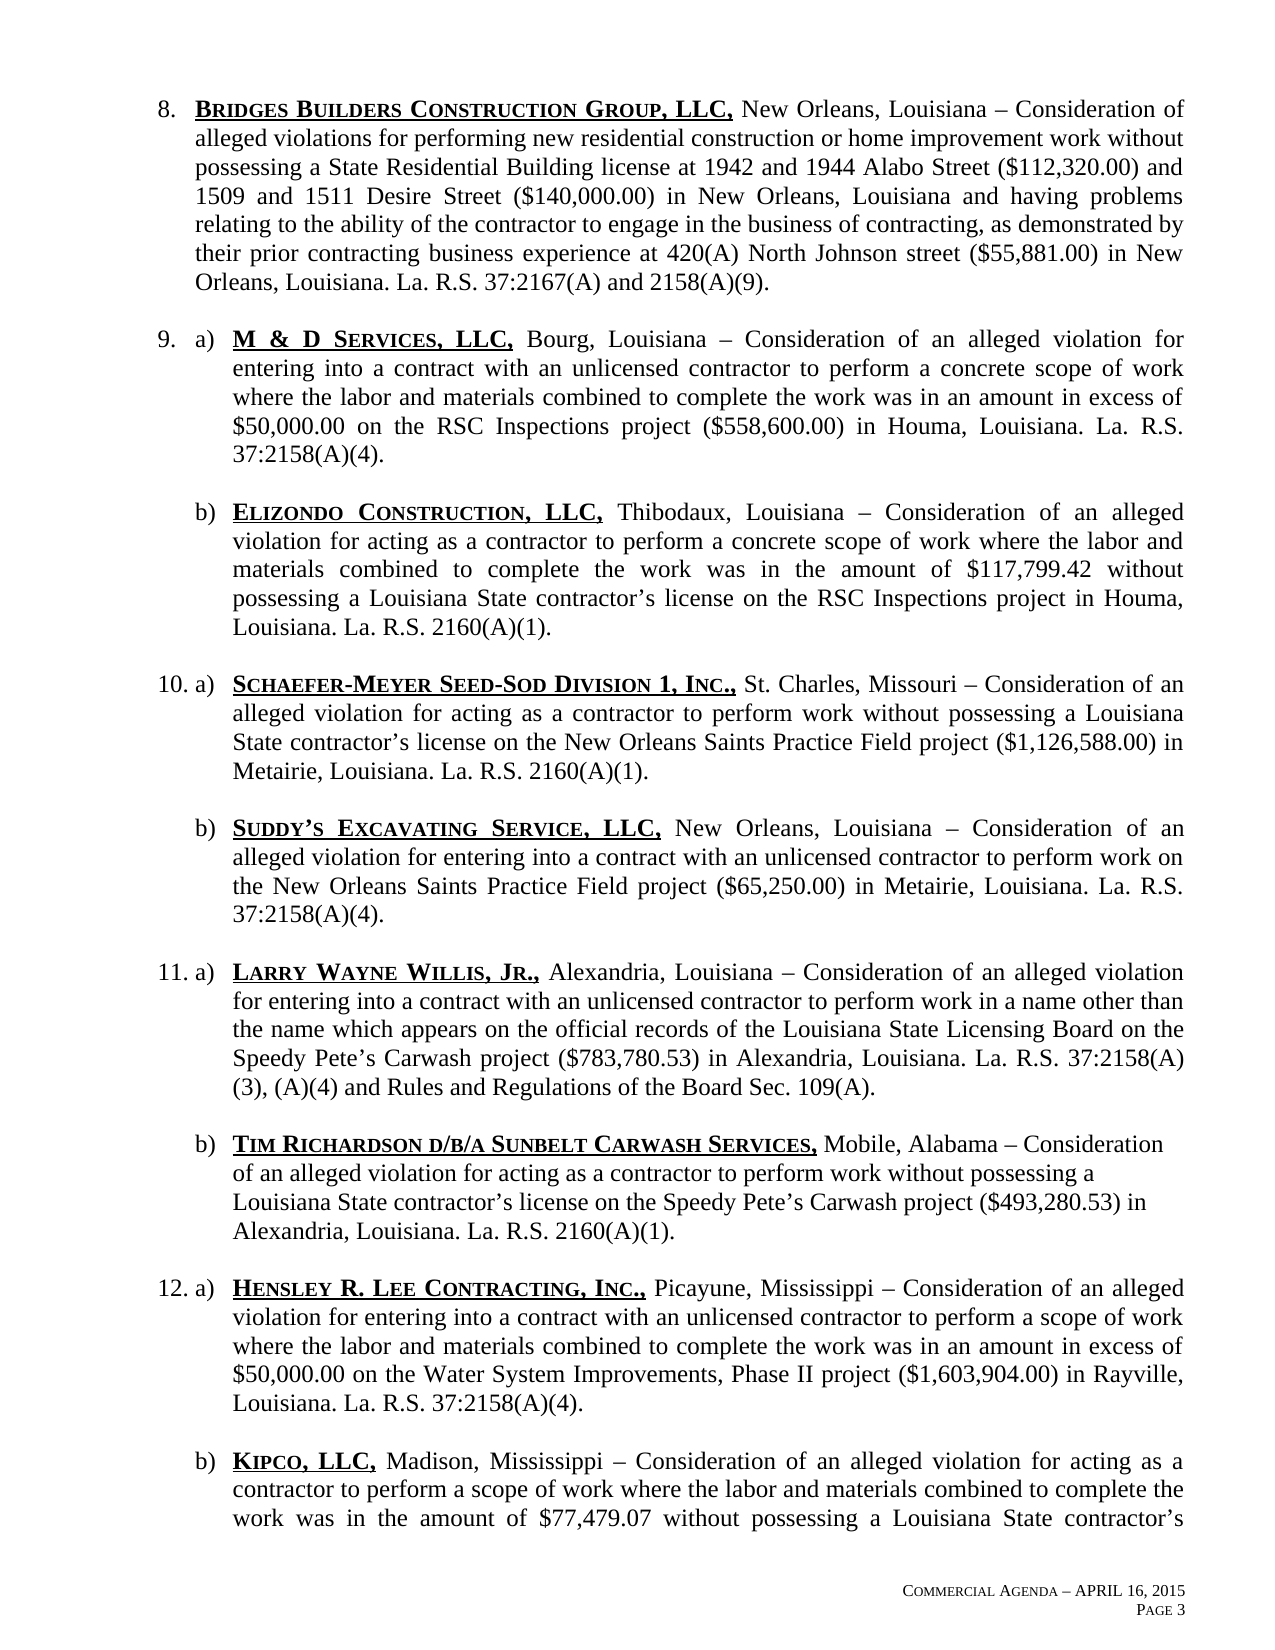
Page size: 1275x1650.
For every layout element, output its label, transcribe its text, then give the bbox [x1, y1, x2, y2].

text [195, 1446, 1185, 1532]
list a) Schaefer-Meyer Seed-Sod Division 1, Inc., St. Charles, Missouri – Consideration of an alleged violation for acting as a contractor to perform work without possessing a Louisiana State contractor’s license on the New Orleans Saints Practice Field project ($1,126,588.00) in Metairie, Louisiana. La. R.S. 2160(A)(1). [157, 669, 1185, 784]
list Bridges Builders Construction Group, LLC, New Orleans, Louisiana – Consideration of alleged violations for performing new residential construction or home improvement work without possessing a State Residential Building license at 1942 and 1944 Alabo Street ($112,320.00) and 1509 and 1511 Desire Street ($140,000.00) in New Orleans, Louisiana and having problems relating to the ability of the contractor to engage in the business of contracting, as demonstrated by their prior contracting business experience at 420(A) North Johnson street ($55,881.00) in New Orleans, Louisiana. La. R.S. 37:2167(A) and 2158(A)(9). [157, 94, 1185, 296]
text 12. a) Hensley R. Lee Contracting, Inc., Picayune, Mississippi – Consideration of an alleged violation for entering into a contract with an unlicensed contractor to perform a scope of work where the labor and materials combined to complete the work was in an amount in excess of $50,000.00 on the Water System Improvements, Phase II project ($1,603,904.00) in Rayville, Louisiana. La. R.S. 37:2158(A)(4). [157, 1273, 1185, 1417]
list b) Suddy’s Excavating Service, LLC, New Orleans, Louisiana – Consideration of an alleged violation for entering into a contract with an unlicensed contractor to perform work on the New Orleans Saints Practice Field project ($65,250.00) in Metairie, Louisiana. La. R.S. 37:2158(A)(4). [195, 813, 1185, 928]
list b) Elizondo Construction, LLC, Thibodaux, Louisiana – Consideration of an alleged violation for acting as a contractor to perform a concrete scope of work where the labor and materials combined to complete the work was in the amount of $117,799.42 without possessing a Louisiana State contractor’s license on the RSC Inspections project in Houma, Louisiana. La. R.S. 2160(A)(1). [195, 497, 1185, 641]
list a) M & D Services, LLC, Bourg, Louisiana – Consideration of an alleged violation for entering into a contract with an unlicensed contractor to perform a concrete scope of work where the labor and materials combined to complete the work was in an amount in excess of $50,000.00 on the RSC Inspections project ($558,600.00) in Houma, Louisiana. La. R.S. 37:2158(A)(4). [157, 324, 1185, 468]
list b) Tim Richardson d/b/a Sunbelt Carwash Services, Mobile, Alabama – Consideration of an alleged violation for acting as a contractor to perform work without possessing a Louisiana State contractor’s license on the Speedy Pete’s Carwash project ($493,280.53) in Alexandria, Louisiana. La. R.S. 2160(A)(1). [195, 1129, 1185, 1244]
list a) Larry Wayne Willis, Jr., Alexandria, Louisiana – Consideration of an alleged violation for entering into a contract with an unlicensed contractor to perform work in a name other than the name which appears on the official records of the Louisiana State Licensing Board on the Speedy Pete’s Carwash project ($783,780.53) in Alexandria, Louisiana. La. R.S. 37:2158(A)(3), (A)(4) and Rules and Regulations of the Board Sec. 109(A). [157, 957, 1185, 1101]
